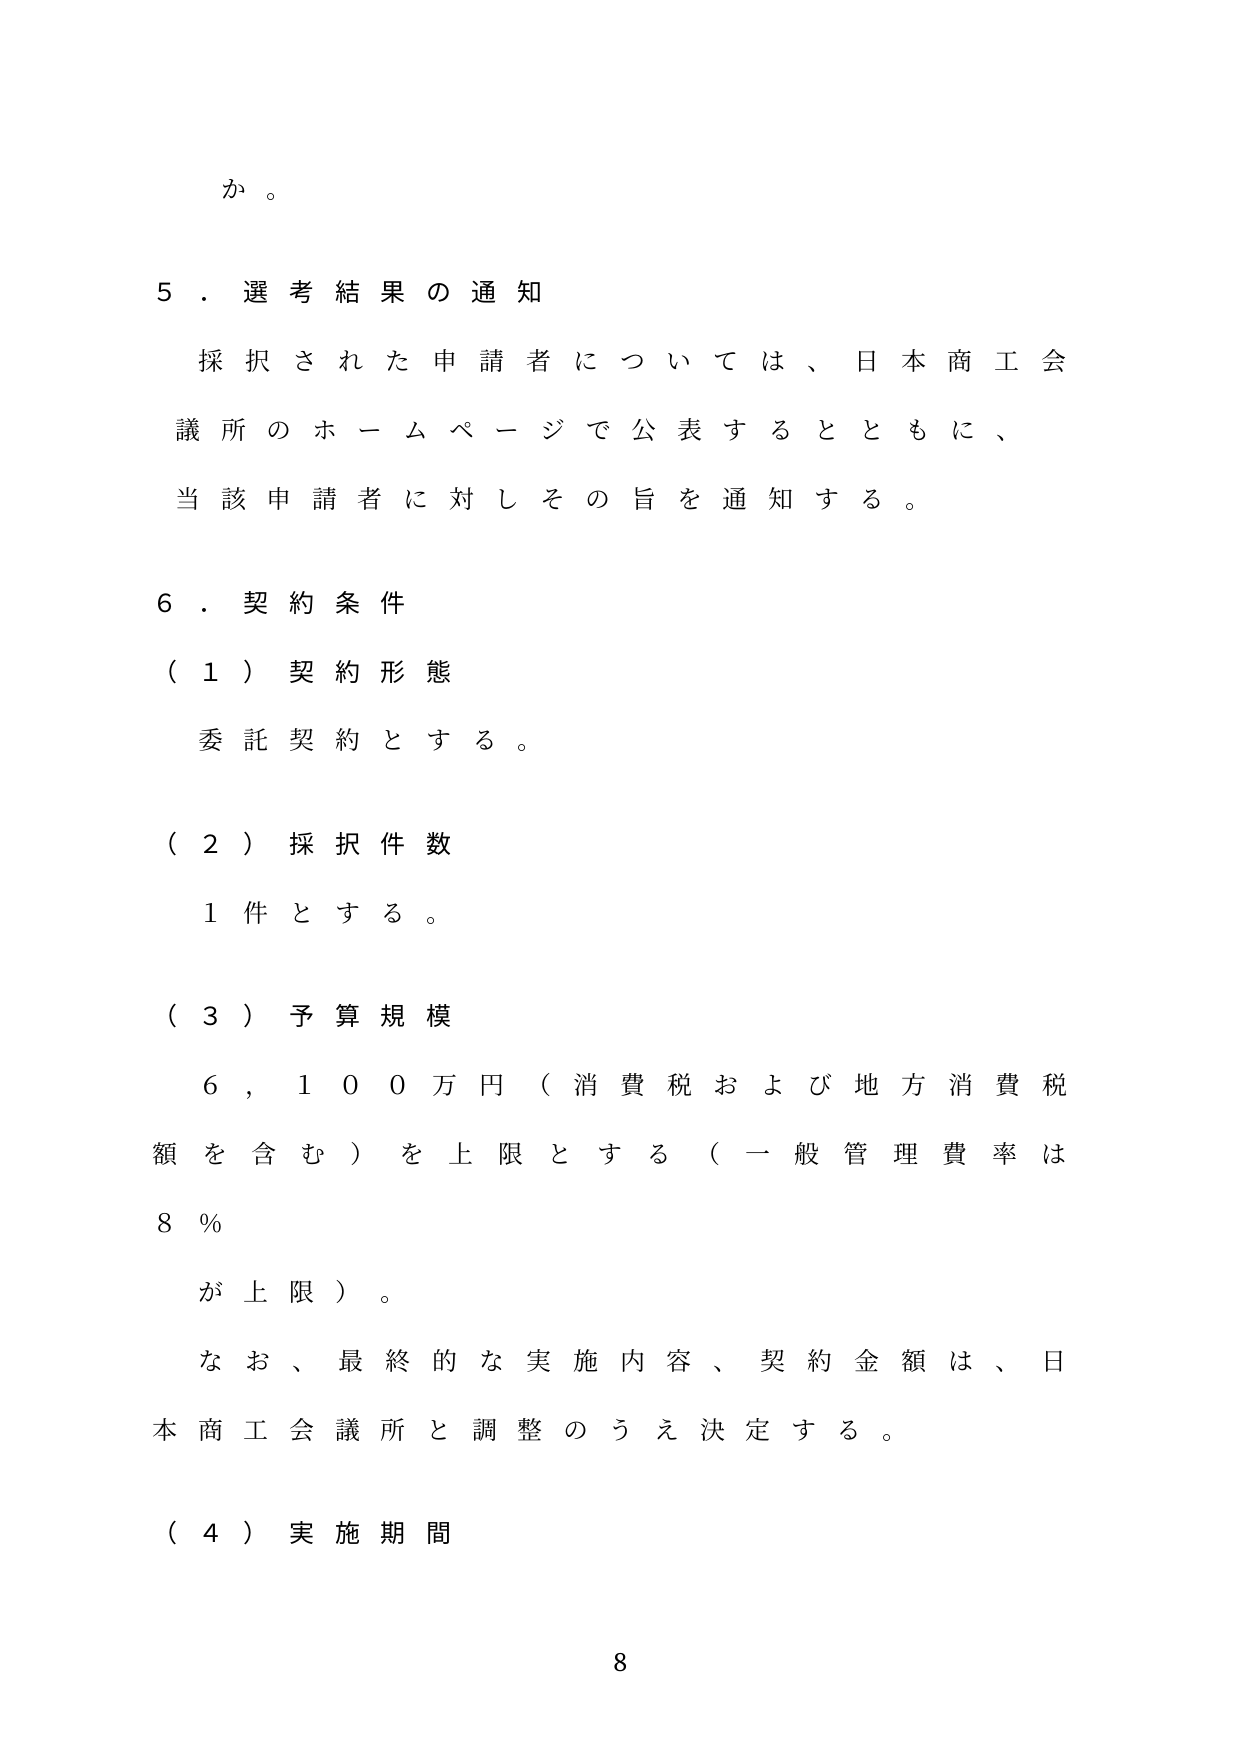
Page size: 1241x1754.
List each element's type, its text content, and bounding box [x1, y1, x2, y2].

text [164, 153, 1088, 222]
text （４）実施期間 [152, 1498, 1088, 1567]
text ６，１００万円（消費税および地方消費税額を含む）を上限とする（一般管理費率は８％ [152, 1049, 1088, 1256]
text １件とする。 [152, 877, 1088, 946]
text なお、最終的な実施内容、契約金額は、日本商工会議所と調整のうえ決定する。 [152, 1325, 1088, 1463]
text （１）契約形態 [152, 636, 1088, 704]
subtitle ６．契約条件 [152, 567, 1088, 636]
text 採択された申請者については、日本商工会議所のホームページで公表するとともに、 当該申請者に対しその旨を通知する。 [175, 325, 1088, 532]
text が上限）。 [152, 1256, 1088, 1325]
subtitle ５．選考結果の通知 [152, 256, 1088, 325]
text （３）予算規模 [152, 980, 1088, 1049]
text 委託契約とする。 [152, 704, 1088, 773]
text （２）採択件数 [152, 808, 1088, 877]
